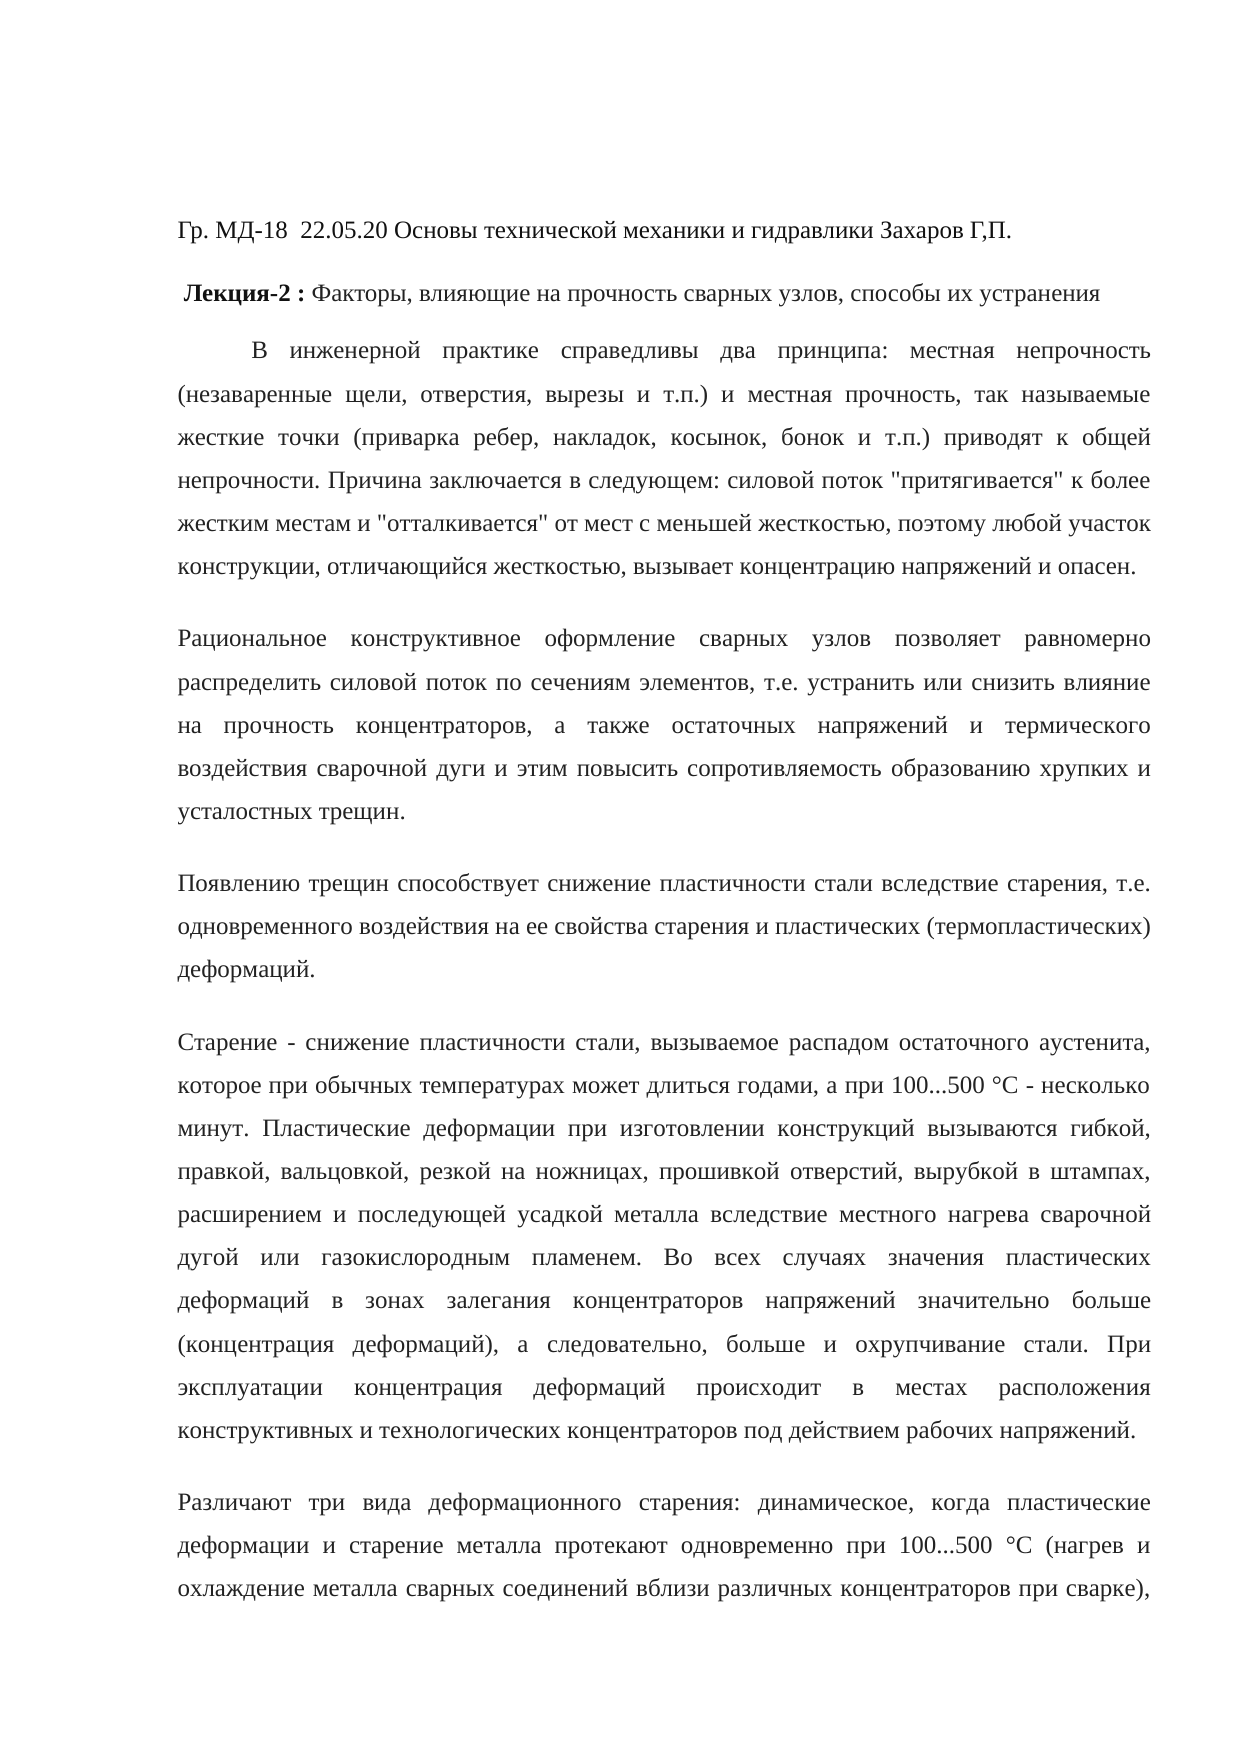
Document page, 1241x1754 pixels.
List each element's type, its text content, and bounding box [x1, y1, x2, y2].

text Рациональное конструктивное оформление сварных узлов позволяет равномерно распределить силовой поток по сечениям элементов, т.е. устранить или снизить влияние на прочность концентраторов, а также остаточных напряжений и термического воздействия сварочной дуги и этим повысить сопротивляемость образованию хрупких и усталостных трещин. [177, 623, 1152, 825]
text Гр. МД-18 22.05.20 Основы технической механики и гидравлики Захаров Г,П. [177, 215, 1152, 244]
text Появлению трещин способствует снижение пластичности стали вследствие старения, т.е. одновременного воздействия на ее свойства старения и пластических (термопластических) деформаций. [177, 868, 1152, 983]
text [177, 1487, 1152, 1602]
text В инженерной практике справедливы два принципа: местная непрочность (незаваренные щели, отверстия, вырезы и т.п.) и местная прочность, так называемые жесткие точки (приварка ребер, накладок, косынок, бонок и т.п.) приводят к общей непрочности. Причина заключается в следующем: силовой поток "притягивается" к более жестким местам и "отталкивается" от мест с меньшей жесткостью, поэтому любой участок конструкции, отличающийся жесткостью, вызывает концентрацию напряжений и опасен. [177, 336, 1152, 580]
text Лекция-2 : Факторы, влияющие на прочность сварных узлов, способы их устранения [177, 278, 1152, 306]
text Старение - снижение пластичности стали, вызываемое распадом остаточного аустенита, которое при обычных температурах может длиться годами, а при 100...500 °С - несколько минут. Пластические деформации при изготовлении конструкций вызываются гибкой, правкой, вальцовкой, резкой на ножницах, прошивкой отверстий, вырубкой в штампах, расширением и последующей усадкой металла вследствие местного нагрева сварочной дугой или газокислородным пламенем. Во всех случаях значения пластических деформаций в зонах залегания концентраторов напряжений значительно больше (концентрация деформаций), а следовательно, больше и охрупчивание стали. При эксплуатации концентрация деформаций происходит в местах расположения конструктивных и технологических концентраторов под действием рабочих напряжений. [177, 1027, 1152, 1444]
